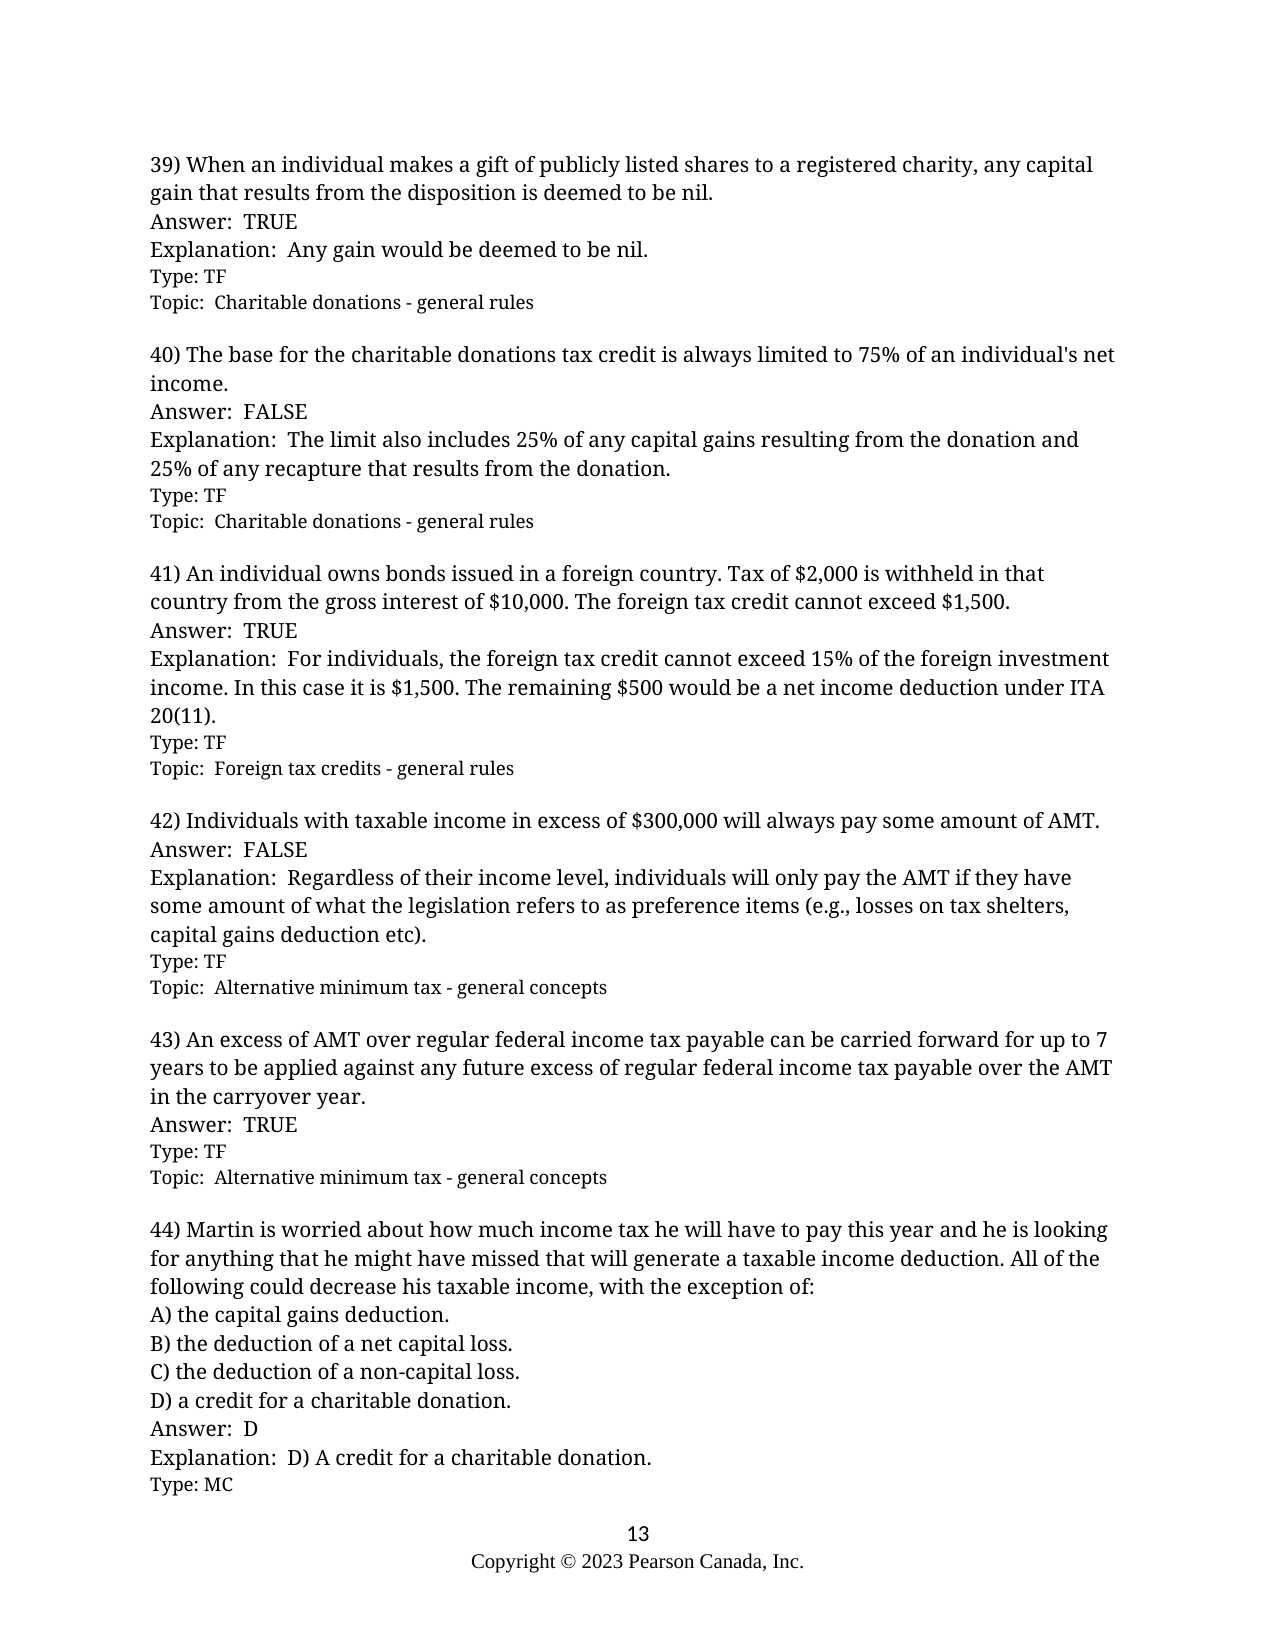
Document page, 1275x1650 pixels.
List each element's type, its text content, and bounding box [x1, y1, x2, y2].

text Topic: Charitable donations - general rules [150, 289, 1125, 315]
text Explanation: For individuals, the foreign tax credit cannot exceed 15% of the foreign investment income. In this case it is $1,500. The remaining $500 would be a net income deduction under ITA 20(11). [150, 644, 1125, 730]
text Answer: TRUE [150, 207, 1125, 235]
text 42) Individuals with taxable income in excess of $300,000 will always pay some amount of AMT. [150, 806, 1125, 835]
text 43) An excess of AMT over regular federal income tax payable can be carried forward for up to 7 years to be applied against any future excess of regular federal income tax payable over the AMT in the carryover year. [150, 1025, 1125, 1110]
text 44) Martin is worried about how much income tax he will have to pay this year and he is looking for anything that he might have missed that will generate a taxable income deduction. All of the following could decrease his taxable income, with the exception of: [150, 1215, 1125, 1301]
text Explanation: D) A credit for a charitable donation. [150, 1443, 1125, 1471]
text Topic: Foreign tax credits - general rules [150, 755, 1125, 781]
text Answer: TRUE [150, 616, 1125, 644]
text Topic: Alternative minimum tax - general concepts [150, 1164, 1125, 1190]
text Type: TF [150, 730, 1125, 755]
text Type: TF [150, 948, 1125, 974]
text 40) The base for the charitable donations tax credit is always limited to 75% of an individual's net income. [150, 340, 1125, 397]
text Answer: D [150, 1414, 1125, 1443]
text D) a credit for a charitable donation. [150, 1386, 1125, 1414]
text Topic: Charitable donations - general rules [150, 508, 1125, 533]
text Topic: Alternative minimum tax - general concepts [150, 974, 1125, 999]
text Explanation: Regardless of their income level, individuals will only pay the AMT if they have some amount of what the legislation refers to as preference items (e.g., losses on tax shelters, capital gains deduction etc). [150, 863, 1125, 948]
text B) the deduction of a net capital loss. [150, 1329, 1125, 1357]
text C) the deduction of a non-capital loss. [150, 1357, 1125, 1386]
text A) the capital gains deduction. [150, 1301, 1125, 1329]
text Type: MC [150, 1471, 1125, 1497]
text Explanation: Any gain would be deemed to be nil. [150, 235, 1125, 264]
text Type: TF [150, 264, 1125, 289]
text 41) An individual owns bonds issued in a foreign country. Tax of $2,000 is withheld in that country from the gross interest of $10,000. The foreign tax credit cannot exceed $1,500. [150, 559, 1125, 616]
text Type: TF [150, 482, 1125, 508]
text Answer: TRUE [150, 1110, 1125, 1139]
text 39) When an individual makes a gift of publicly listed shares to a registered charity, any capital gain that results from the disposition is deemed to be nil. [150, 150, 1125, 207]
text Type: TF [150, 1139, 1125, 1164]
text Explanation: The limit also includes 25% of any capital gains resulting from the donation and 25% of any recapture that results from the donation. [150, 426, 1125, 482]
text Answer: FALSE [150, 397, 1125, 426]
text Answer: FALSE [150, 835, 1125, 863]
